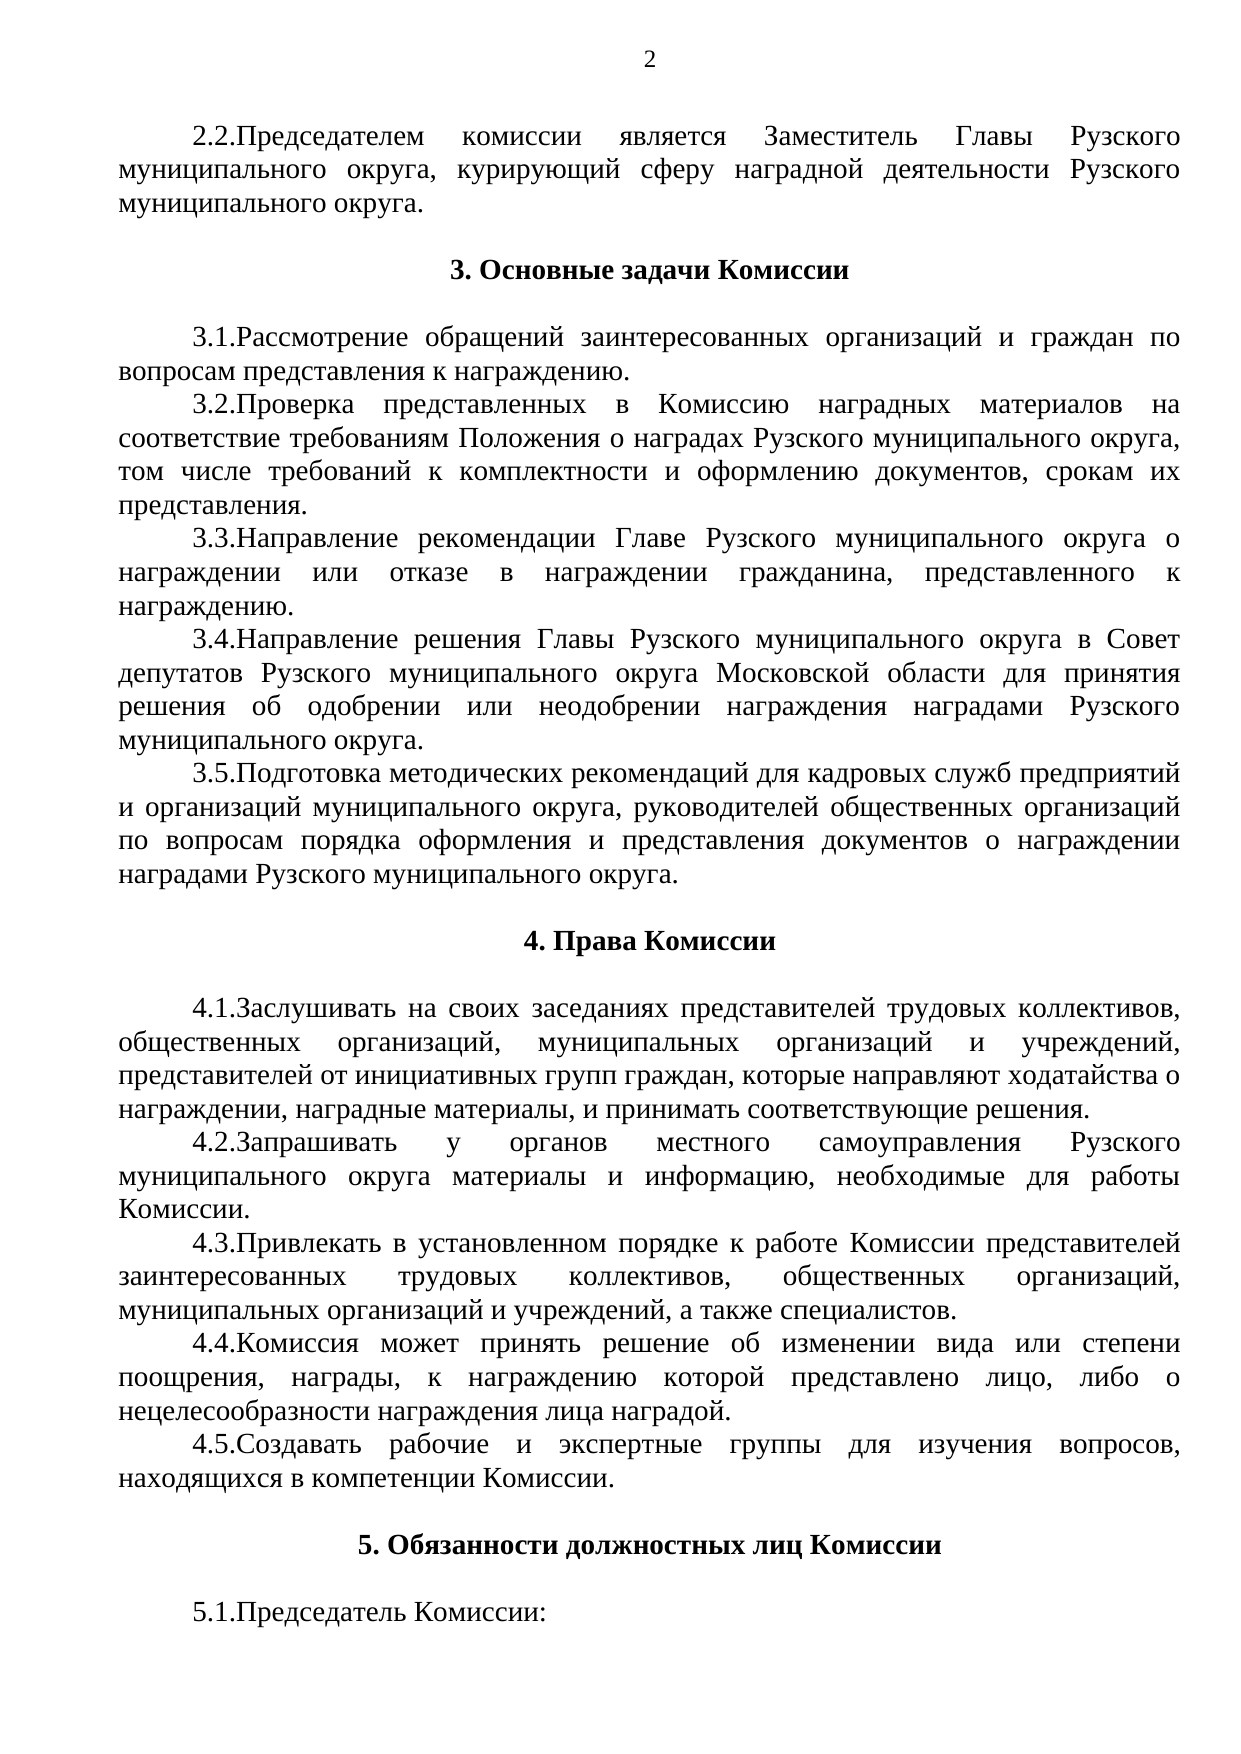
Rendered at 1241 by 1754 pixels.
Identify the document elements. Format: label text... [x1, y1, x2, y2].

text 5. Обязанности должностных лиц Комиссии [118, 1527, 1181, 1560]
text 2.2.Председателем комиссии является Заместитель Главы Рузского муниципального округа, курирующий сферу наградной деятельности Рузского муниципального округа. [118, 118, 1181, 219]
text 4. Права Комиссии [118, 923, 1181, 957]
text 3.5.Подготовка методических рекомендаций для кадровых служб предприятий и организаций муниципального округа, руководителей общественных организаций по вопросам порядка оформления и представления документов о награждении наградами Рузского муниципального округа. [118, 755, 1181, 889]
text 3. Основные задачи Комиссии [118, 252, 1181, 286]
text 3.2.Проверка представленных в Комиссию наградных материалов на соответствие требованиям Положения о наградах Рузского муниципального округа, том числе требований к комплектности и оформлению документов, срокам их представления. [118, 386, 1181, 521]
text 5.1.Председатель Комиссии: [118, 1594, 1181, 1627]
text 4.1.Заслушивать на своих заседаниях представителей трудовых коллективов, общественных организаций, муниципальных организаций и учреждений, представителей от инициативных групп граждан, которые направляют ходатайства о награждении, наградные материалы, и принимать соответствующие решения. [118, 990, 1181, 1124]
text 3.1.Рассмотрение обращений заинтересованных организаций и граждан по вопросам представления к награждению. [118, 319, 1181, 386]
text 3.3.Направление рекомендации Главе Рузского муниципального округа о награждении или отказе в награждении гражданина, представленного к награждению. [118, 521, 1181, 621]
text 4.2.Запрашивать у органов местного самоуправления Рузского муниципального округа материалы и информацию, необходимые для работы Комиссии. [118, 1124, 1181, 1225]
text 3.4.Направление решения Главы Рузского муниципального округа в Совет депутатов Рузского муниципального округа Московской области для принятия решения об одобрении или неодобрении награждения наградами Рузского муниципального округа. [118, 621, 1181, 755]
text 4.3.Привлекать в установленном порядке к работе Комиссии представителей заинтересованных трудовых коллективов, общественных организаций, муниципальных организаций и учреждений, а также специалистов. [118, 1225, 1181, 1326]
text 4.5.Создавать рабочие и экспертные группы для изучения вопросов, находящихся в компетенции Комиссии. [118, 1426, 1181, 1493]
text 4.4.Комиссия может принять решение об изменении вида или степени поощрения, награды, к награждению которой представлено лицо, либо о нецелесообразности награждения лица наградой. [118, 1326, 1181, 1426]
